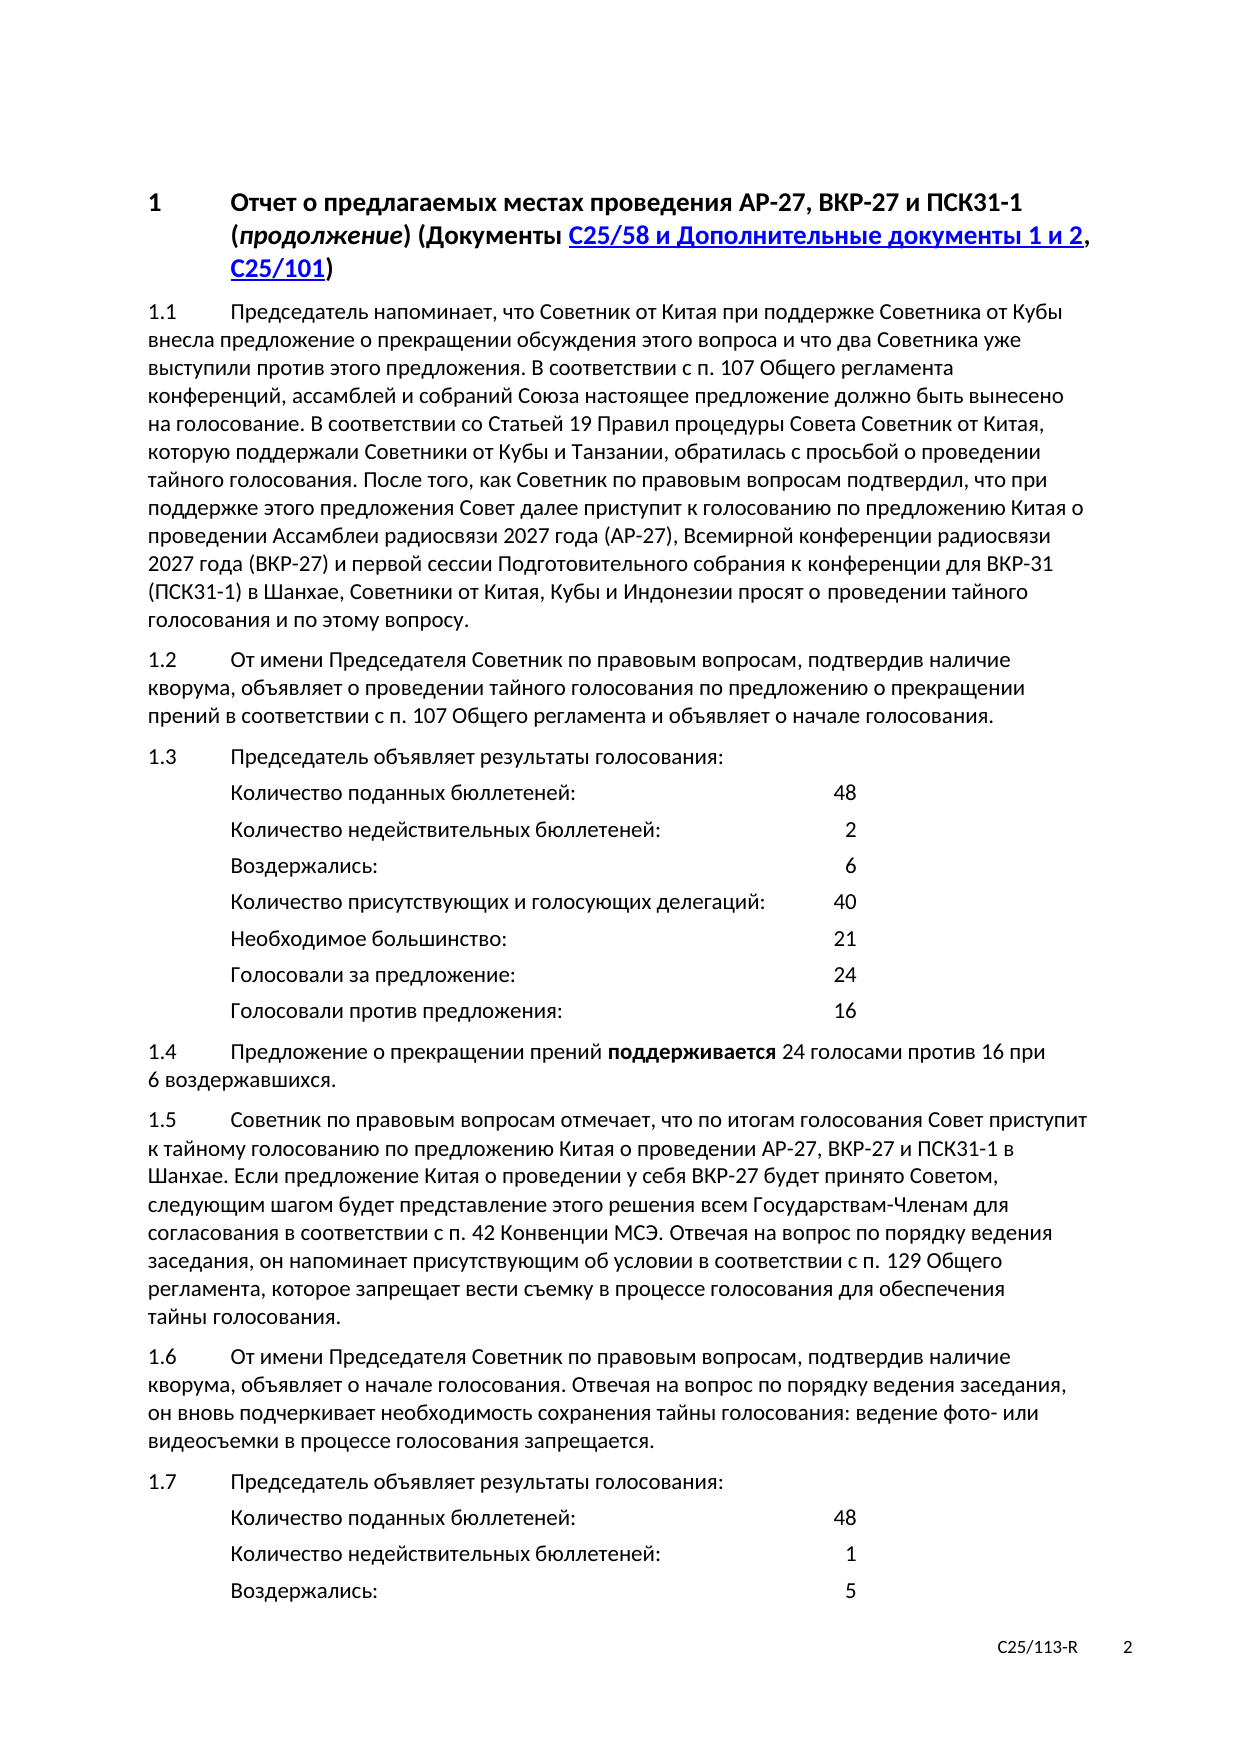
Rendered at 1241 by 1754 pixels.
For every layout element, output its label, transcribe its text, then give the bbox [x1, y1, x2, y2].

text 1.1 Председатель напоминает, что Советник от Китая при поддержке Советника от Кубы внесла предложение о прекращении обсуждения этого вопроса и что два Советника уже выступили против этого предложения. В соответствии с п. 107 Общего регламента конференций, ассамблей и собраний Союза настоящее предложение должно быть вынесено на голосование. В соответствии со Статьей 19 Правил процедуры Совета Советник от Китая, которую поддержали Советники от Кубы и Танзании, обратилась с просьбой о проведении тайного голосования. После того, как Советник по правовым вопросам подтвердил, что при поддержке этого предложения Совет далее приступит к голосованию по предложению Китая о проведении Ассамблеи радиосвязи 2027 года (АР-27), Всемирной конференции радиосвязи 2027 года (ВКР-27) и первой сессии Подготовительного собрания к конференции для ВКР-31 (ПСК31-1) в Шанхае, Советники от Китая, Кубы и Индонезии просят о проведении тайного голосования и по этому вопросу. [148, 297, 1092, 633]
text Количество недействительных бюллетеней: 2 [230, 815, 1092, 843]
text 1.6 От имени Председателя Советник по правовым вопросам, подтвердив наличие кворума, объявляет о начале голосования. Отвечая на вопрос по порядку ведения заседания, он вновь подчеркивает необходимость сохранения тайны голосования: ведение фото- или видеосъемки в процессе голосования запрещается. [148, 1342, 1092, 1454]
text 1.3 Председатель объявляет результаты голосования: [148, 742, 1092, 770]
text 1.2 От имени Председателя Советник по правовым вопросам, подтвердив наличие кворума, объявляет о проведении тайного голосования по предложению о прекращении прений в соответствии с п. 107 Общего регламента и объявляет о начале голосования. [148, 646, 1092, 729]
text Необходимое большинство: 21 [230, 924, 1092, 952]
text Голосовали за предложение: 24 [230, 960, 1092, 988]
text Количество поданных бюллетеней: 48 [230, 1503, 1092, 1531]
text 1.7 Председатель объявляет результаты голосования: [148, 1467, 1092, 1495]
text Количество поданных бюллетеней: 48 [230, 778, 1092, 806]
text 1.5 Советник по правовым вопросам отмечает, что по итогам голосования Совет приступит к тайному голосованию по предложению Китая о проведении АР-27, ВКР-27 и ПСК31-1 в Шанхае. Если предложение Китая о проведении у себя ВКР-27 будет принято Советом, следующим шагом будет представление этого решения всем Государствам-Членам для согласования в соответствии с п. 42 Конвенции МСЭ. Отвечая на вопрос по порядку ведения заседания, он напоминает присутствующим об условии в соответствии с п. 129 Общего регламента, которое запрещает вести съемку в процессе голосования для обеспечения тайны голосования. [148, 1106, 1092, 1330]
text Голосовали против предложения: 16 [230, 997, 1092, 1024]
text Воздержались: 5 [230, 1576, 1092, 1604]
text 1.4 Предложение о прекращении прений поддерживается 24 голосами против 16 при 6 воздержавшихся. [148, 1037, 1092, 1093]
text Количество присутствующих и голосующих делегаций: 40 [230, 887, 1092, 916]
subtitle 1 Отчет о предлагаемых местах проведения АР-27, ВКР-27 и ПСК31-1 (продолжение) (Документы C25/58 и Дополнительные документы 1 и 2, C25/101) [148, 185, 1092, 284]
text Количество недействительных бюллетеней: 1 [230, 1539, 1092, 1568]
text Воздержались: 6 [230, 851, 1092, 879]
